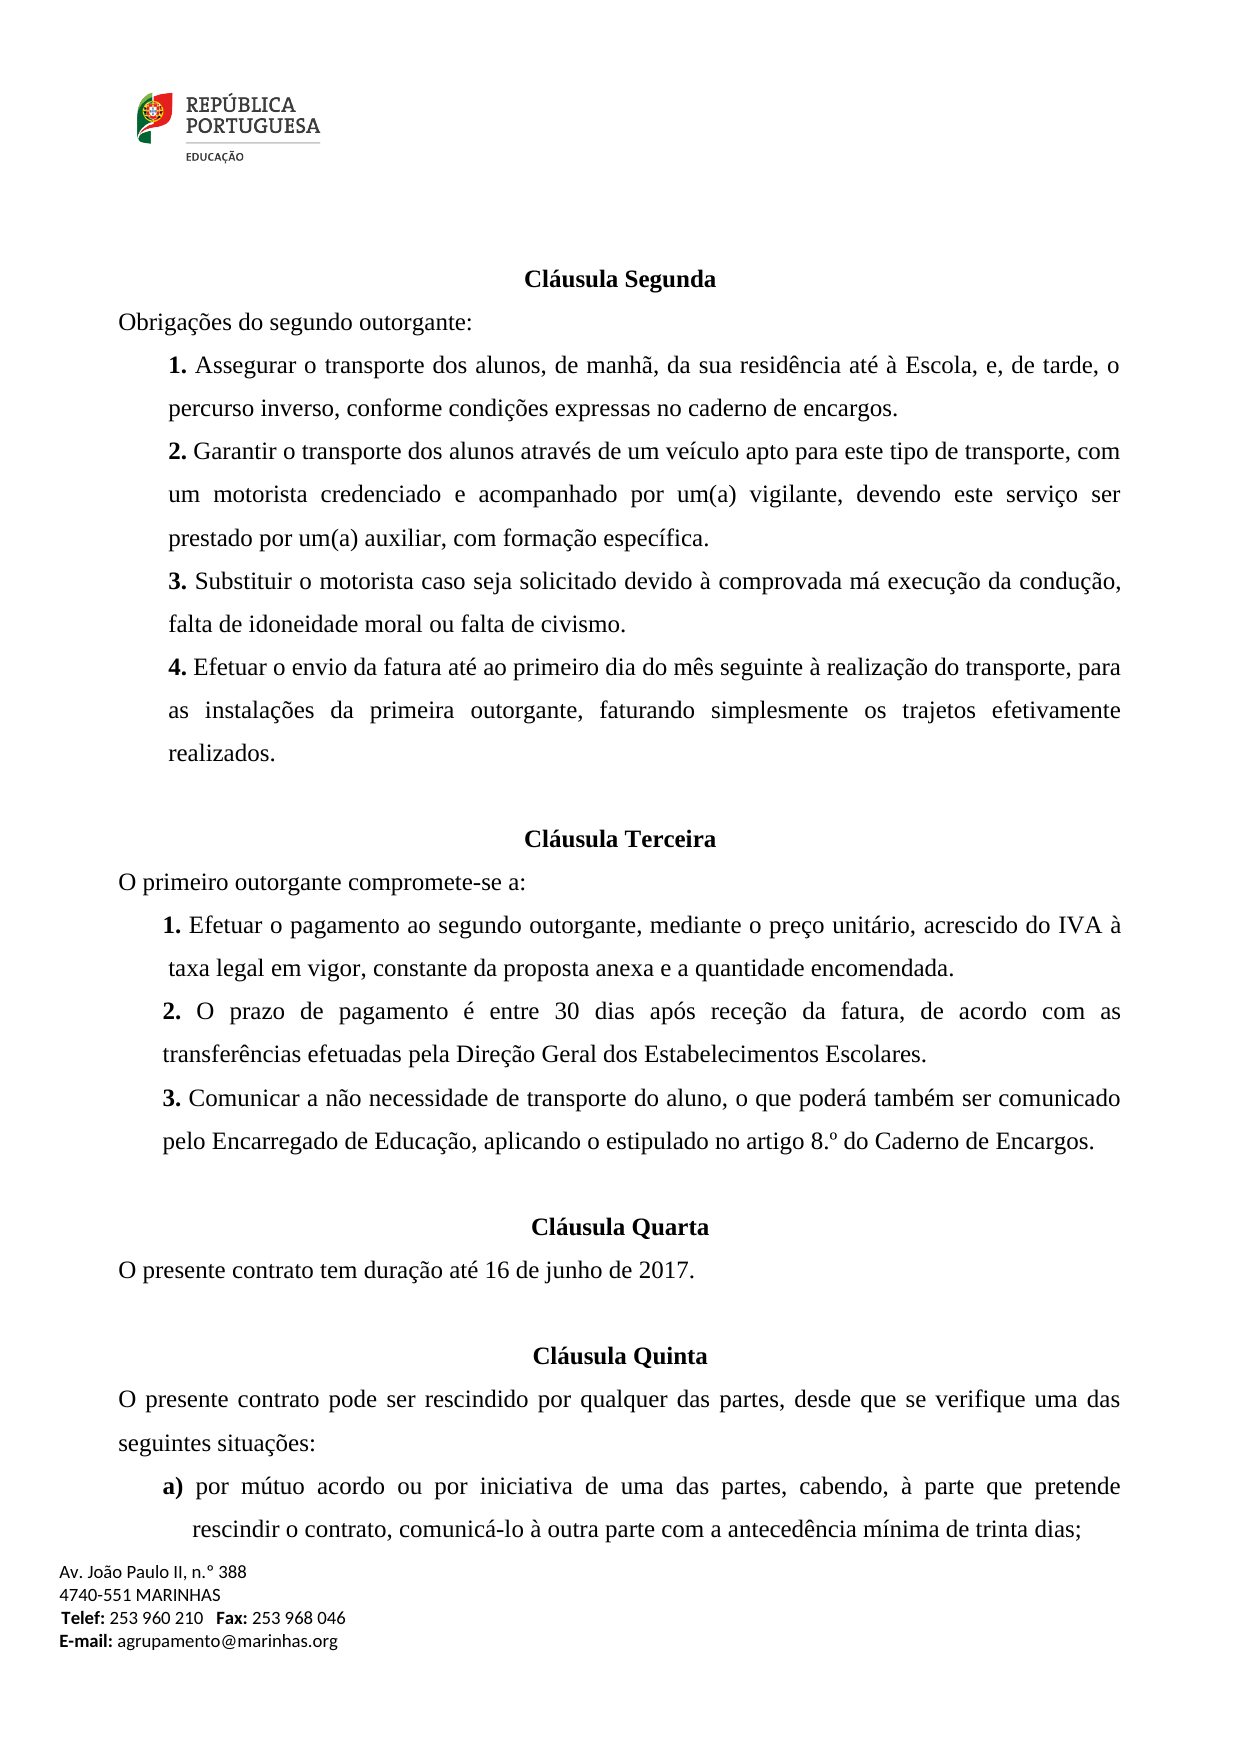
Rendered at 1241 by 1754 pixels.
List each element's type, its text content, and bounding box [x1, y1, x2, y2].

text O primeiro outorgante compromete-se a: [118, 867, 1122, 896]
subtitle Cláusula Quinta [118, 1341, 1122, 1370]
text O presente contrato pode ser rescindido por qualquer das partes, desde que se verifique uma das seguintes situações: [118, 1384, 1122, 1456]
text 1. Efetuar o pagamento ao segundo outorgante, mediante o preço unitário, acrescido do IVA à taxa legal em vigor, constante da proposta anexa e a quantidade encomendada. [162, 910, 1122, 982]
subtitle Cláusula Segunda [118, 264, 1122, 293]
text 2. O prazo de pagamento é entre 30 dias após receção da fatura, de acordo com as transferências efetuadas pela Direção Geral dos Estabelecimentos Escolares. [162, 996, 1122, 1068]
text Cláusula Terceira [118, 824, 1122, 853]
text O presente contrato tem duração até 16 de junho de 2017. [118, 1255, 1122, 1284]
text 1. Assegurar o transporte dos alunos, de manhã, da sua residência até à Escola, e, de tarde, o percurso inverso, conforme condições expressas no caderno de encargos. [168, 350, 1122, 422]
text 3. Substituir o motorista caso seja solicitado devido à comprovada má execução da condução, falta de idoneidade moral ou falta de civismo. [168, 566, 1122, 638]
text a) por mútuo acordo ou por iniciativa de uma das partes, cabendo, à parte que pretende rescindir o contrato, comunicá-lo à outra parte com a antecedência mínima de trinta dias; [162, 1471, 1122, 1543]
text Obrigações do segundo outorgante: [118, 307, 1122, 336]
text 3. Comunicar a não necessidade de transporte do aluno, o que poderá também ser comunicado pelo Encarregado de Educação, aplicando o estipulado no artigo 8.º do Caderno de Encargos. [162, 1083, 1122, 1154]
subtitle Cláusula Quarta [118, 1212, 1122, 1241]
picture [118, 73, 339, 184]
text 4. Efetuar o envio da fatura até ao primeiro dia do mês seguinte à realização do transporte, para as instalações da primeira outorgante, faturando simplesmente os trajetos efetivamente realizados. [168, 652, 1122, 767]
text 2. Garantir o transporte dos alunos através de um veículo apto para este tipo de transporte, com um motorista credenciado e acompanhado por um(a) vigilante, devendo este serviço ser prestado por um(a) auxiliar, com formação específica. [168, 436, 1122, 551]
